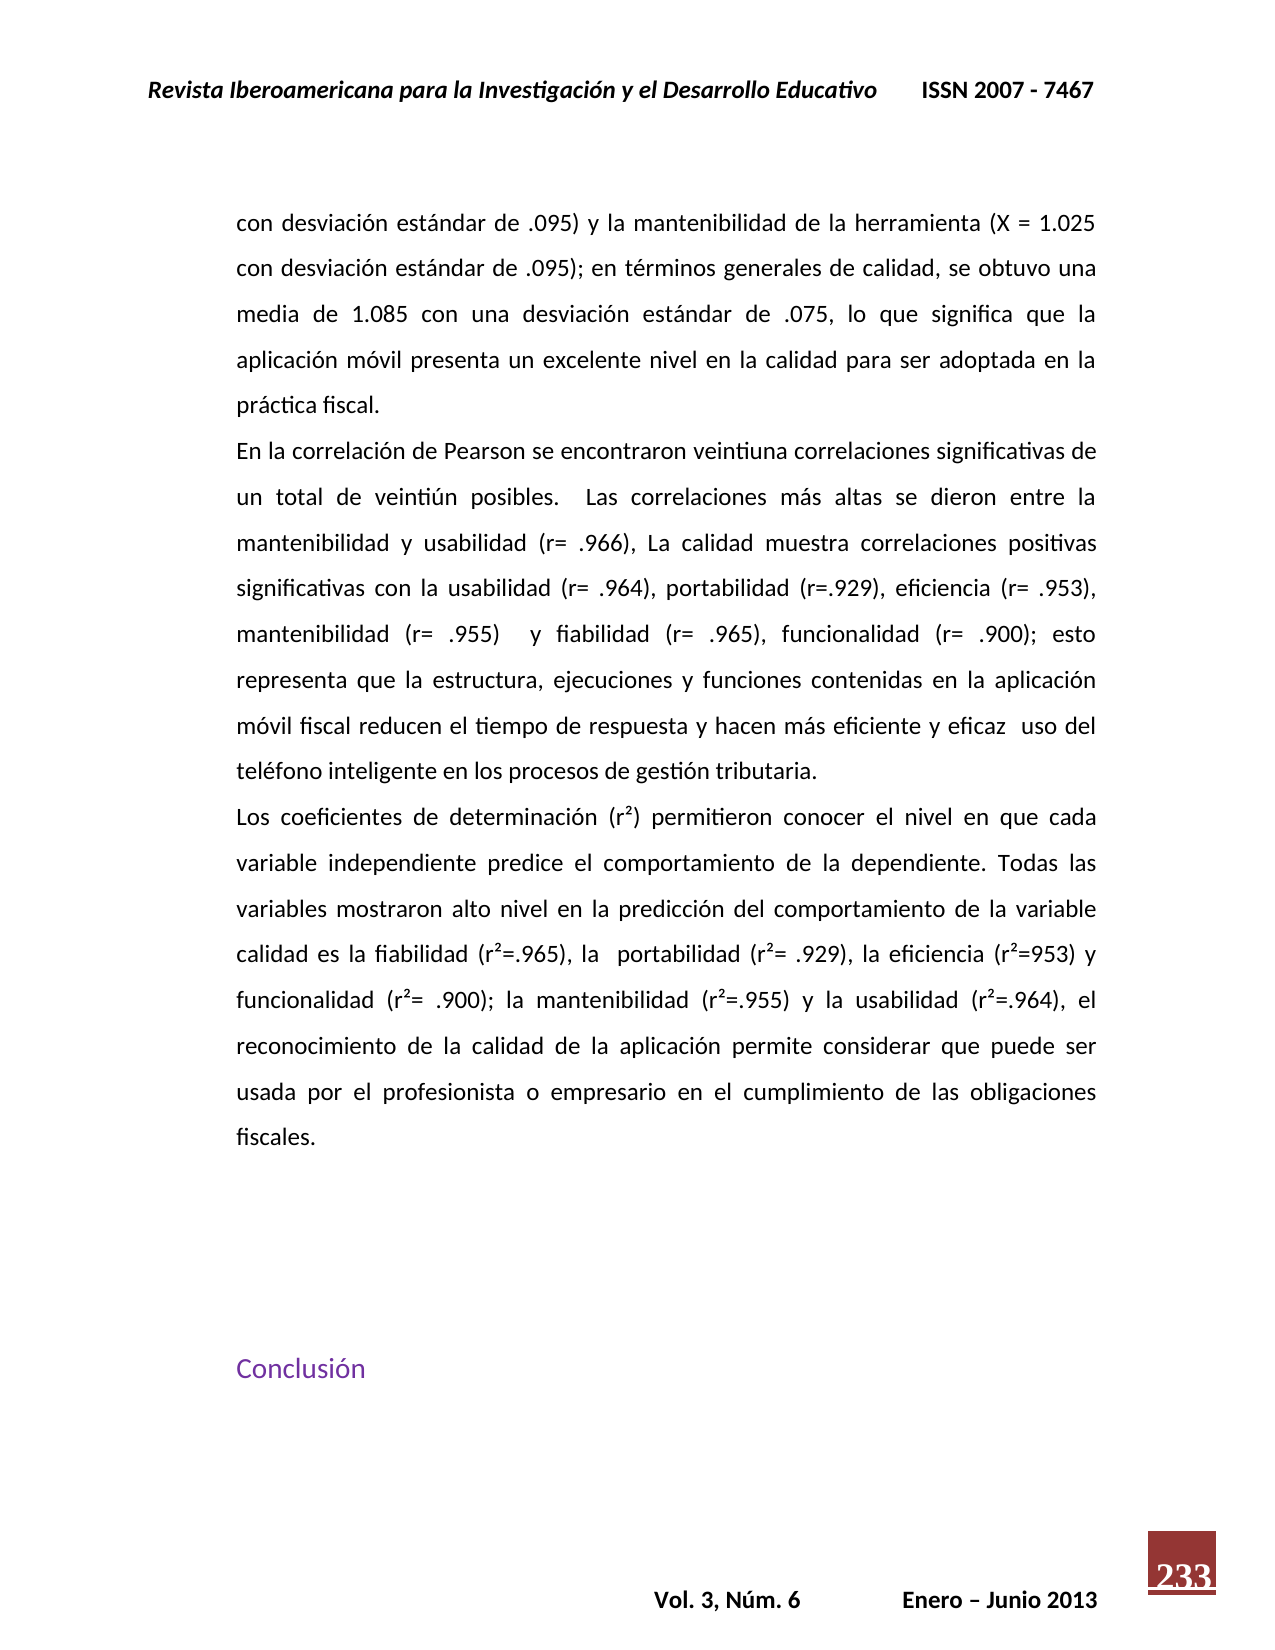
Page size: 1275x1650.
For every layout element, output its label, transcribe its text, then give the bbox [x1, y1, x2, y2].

text En la correlación de Pearson se encontraron veintiuna correlaciones significativas de un total de veintiún posibles. Las correlaciones más altas se dieron entre la mantenibilidad y usabilidad (r= .966), La calidad muestra correlaciones positivas significativas con la usabilidad (r= .964), portabilidad (r=.929), eficiencia (r= .953), mantenibilidad (r= .955) y fiabilidad (r= .965), funcionalidad (r= .900); esto representa que la estructura, ejecuciones y funciones contenidas en la aplicación móvil fiscal reducen el tiempo de respuesta y hacen más eficiente y eficaz uso del teléfono inteligente en los procesos de gestión tributaria. [236, 435, 1098, 786]
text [236, 207, 1098, 420]
text Conclusión [236, 1350, 1098, 1386]
text Los coeficientes de determinación (r²) permitieron conocer el nivel en que cada variable independiente predice el comportamiento de la dependiente. Todas las variables mostraron alto nivel en la predicción del comportamiento de la variable calidad es la fiabilidad (r²=.965), la portabilidad (r²= .929), la eficiencia (r²=953) y funcionalidad (r²= .900); la mantenibilidad (r²=.955) y la usabilidad (r²=.964), el reconocimiento de la calidad de la aplicación permite considerar que puede ser usada por el profesionista o empresario en el cumplimiento de las obligaciones fiscales. [236, 801, 1098, 1152]
